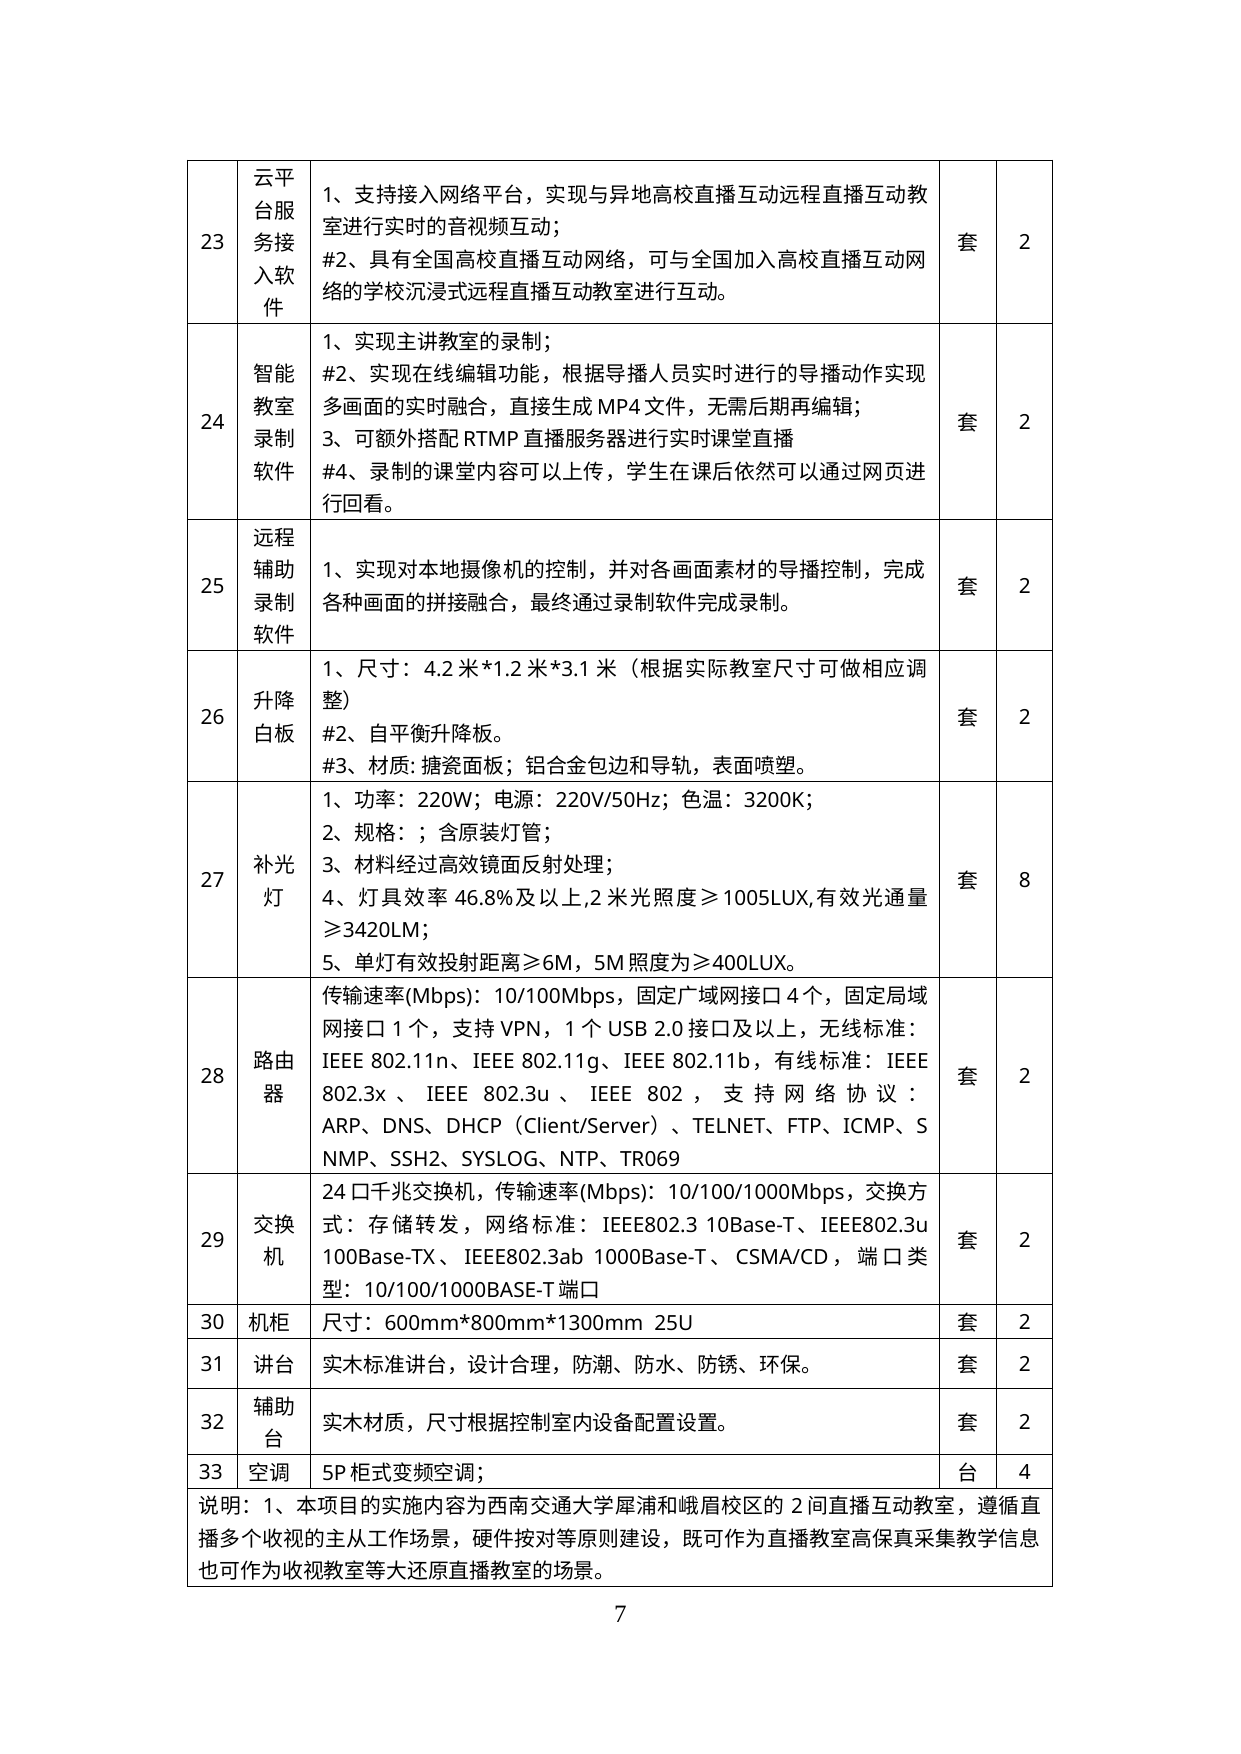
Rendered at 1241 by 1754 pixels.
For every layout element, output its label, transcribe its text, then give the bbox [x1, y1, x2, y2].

table_cell 套 [940, 1339, 996, 1388]
table_cell 套 [940, 1389, 996, 1454]
table_cell 套 [940, 651, 996, 781]
table_cell 30 [188, 1305, 237, 1338]
table_cell 传输速率(Mbps)：10/100Mbps，固定广域网接口4个，固定局域网接口1个，支持VPN，1个USB 2.0接口及以上，无线标准：IEEE 802.11n、IEEE 802.11g、IEEE 802.11b，有线标准：IEEE 802.3x、IEEE 802.3u、IEEE 802，支持网络协议：ARP、DNS、DHCP（Client/Server）、TELNET、FTP、ICMP、SNMP、SSH2、SYSLOG、NTP、TR069 [311, 978, 939, 1173]
table_cell 交换机 [238, 1174, 310, 1304]
table_cell 2 [997, 520, 1052, 650]
table_cell 远程辅助录制软件 [238, 520, 310, 650]
table_cell 29 [188, 1174, 237, 1304]
table_cell 2 [997, 161, 1052, 323]
table_cell 24口千兆交换机，传输速率(Mbps)：10/100/1000Mbps，交换方式：存储转发，网络标准：IEEE802.3 10Base-T、IEEE802.3u 100Base-TX、IEEE802.3ab 1000Base-T、CSMA/CD，端口类型：10/100/1000BASE-T端口 [311, 1174, 939, 1304]
table_cell 2 [997, 324, 1052, 519]
table_cell 4 [997, 1455, 1052, 1487]
table_cell 云平台服务接入软件 [238, 161, 310, 323]
table_cell 2 [997, 651, 1052, 781]
table_cell 讲台 [238, 1339, 310, 1388]
table_cell 路由器 [238, 978, 310, 1173]
table_cell 补光灯 [238, 782, 310, 977]
table_cell 套 [940, 978, 996, 1173]
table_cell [188, 1489, 1052, 1586]
table_cell 套 [940, 1174, 996, 1304]
table_cell 实木材质，尺寸根据控制室内设备配置设置。 [311, 1389, 939, 1454]
table_cell 智能教室录制软件 [238, 324, 310, 519]
table_cell 1、实现主讲教室的录制； #2、实现在线编辑功能，根据导播人员实时进行的导播动作实现多画面的实时融合，直接生成MP4文件，无需后期再编辑； 3、可额外搭配RTMP直播服务器进行实时课堂直播 #4、录制的课堂内容可以上传，学生在课后依然可以通过网页进行回看。 [311, 324, 939, 519]
table_cell 实木标准讲台，设计合理，防潮、防水、防锈、环保。 [311, 1339, 939, 1388]
table_cell 机柜 [238, 1305, 310, 1338]
table_cell 23 [188, 161, 237, 323]
table_cell 支持接入网络平台，实现与异地高校直播互动远程直播互动教室进行实时的音视频互动； #2、具有全国高校直播互动网络，可与全国加入高校直播互动网络的学校沉浸式远程直播互动教室进行互动。 [311, 161, 939, 323]
table_cell 1、实现对本地摄像机的控制，并对各画面素材的导播控制，完成各种画面的拼接融合，最终通过录制软件完成录制。 [311, 520, 939, 650]
table_cell 8 [997, 782, 1052, 977]
table_cell 5P柜式变频空调； [311, 1455, 939, 1487]
table_cell 空调 [238, 1455, 310, 1487]
table_cell 2 [997, 978, 1052, 1173]
table_cell 2 [997, 1305, 1052, 1338]
table_cell 台 [940, 1455, 996, 1487]
table_cell 套 [940, 1305, 996, 1338]
table_cell 31 [188, 1339, 237, 1388]
table_cell 33 [188, 1455, 237, 1487]
table_cell 27 [188, 782, 237, 977]
table_cell 25 [188, 520, 237, 650]
table_cell 24 [188, 324, 237, 519]
table_cell 辅助台 [238, 1389, 310, 1454]
table_cell 套 [940, 324, 996, 519]
table_cell 2 [997, 1389, 1052, 1454]
table_cell 尺寸：600mm*800mm*1300mm 25U [311, 1305, 939, 1338]
table_cell 1、尺寸：4.2米*1.2米*3.1米（根据实际教室尺寸可做相应调整） #2、自平衡升降板。 #3、材质: 搪瓷面板；铝合金包边和导轨，表面喷塑。 [311, 651, 939, 781]
table_cell 1、功率：220W；电源：220V/50Hz；色温：3200K； 2、规格：；含原装灯管； 3、材料经过高效镜面反射处理； 4、灯具效率46.8%及以上,2米光照度≥1005LUX,有效光通量≥3420LM； 5、单灯有效投射距离≥6M，5M照度为≥400LUX。 [311, 782, 939, 977]
table_cell 升降白板 [238, 651, 310, 781]
table_cell 套 [940, 520, 996, 650]
table_cell 28 [188, 978, 237, 1173]
table_cell 26 [188, 651, 237, 781]
table_cell 套 [940, 161, 996, 323]
table_cell 套 [940, 782, 996, 977]
table_cell 32 [188, 1389, 237, 1454]
table_cell 2 [997, 1339, 1052, 1388]
table_cell 2 [997, 1174, 1052, 1304]
